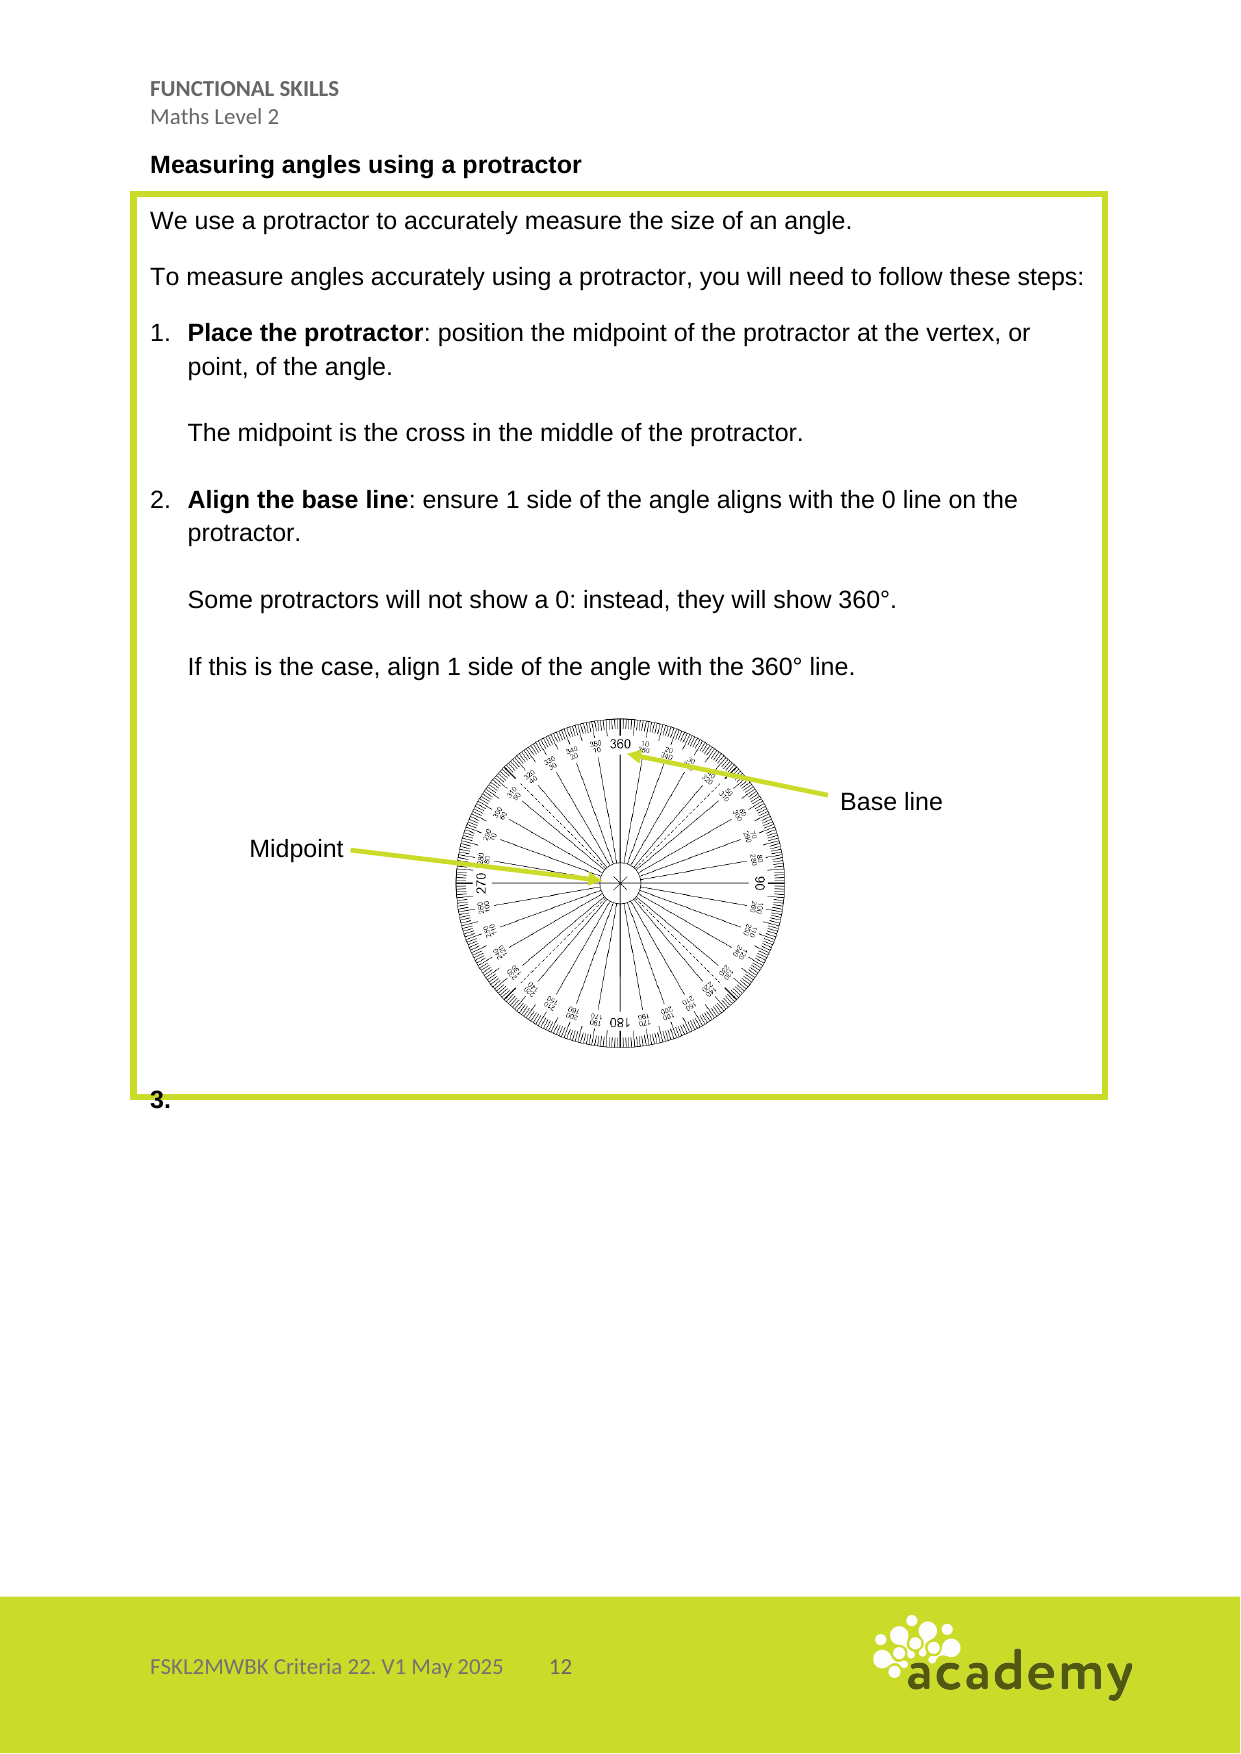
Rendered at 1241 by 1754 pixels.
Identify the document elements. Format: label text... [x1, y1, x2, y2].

list Align the base line: ensure 1 side of the angle aligns with the 0 line on the protractor. [150, 485, 1090, 547]
text We use a protractor to accurately measure the size of an angle. [150, 206, 1090, 235]
list Some protractors will not show a 0: instead, they will show 360°. [187, 585, 1090, 613]
text To measure angles accurately using a protractor, you will need to follow these steps: [150, 262, 1090, 291]
list The midpoint is the cross in the middle of the protractor. [187, 418, 1090, 447]
list Place the protractor: position the midpoint of the protractor at the vertex, or point, of the angle. [150, 318, 1090, 380]
list If this is the case, align 1 side of the angle with the 360° line. [187, 651, 1090, 680]
text Measuring angles using a protractor [150, 150, 1090, 179]
picture [873, 1615, 1133, 1701]
picture [455, 718, 785, 1048]
